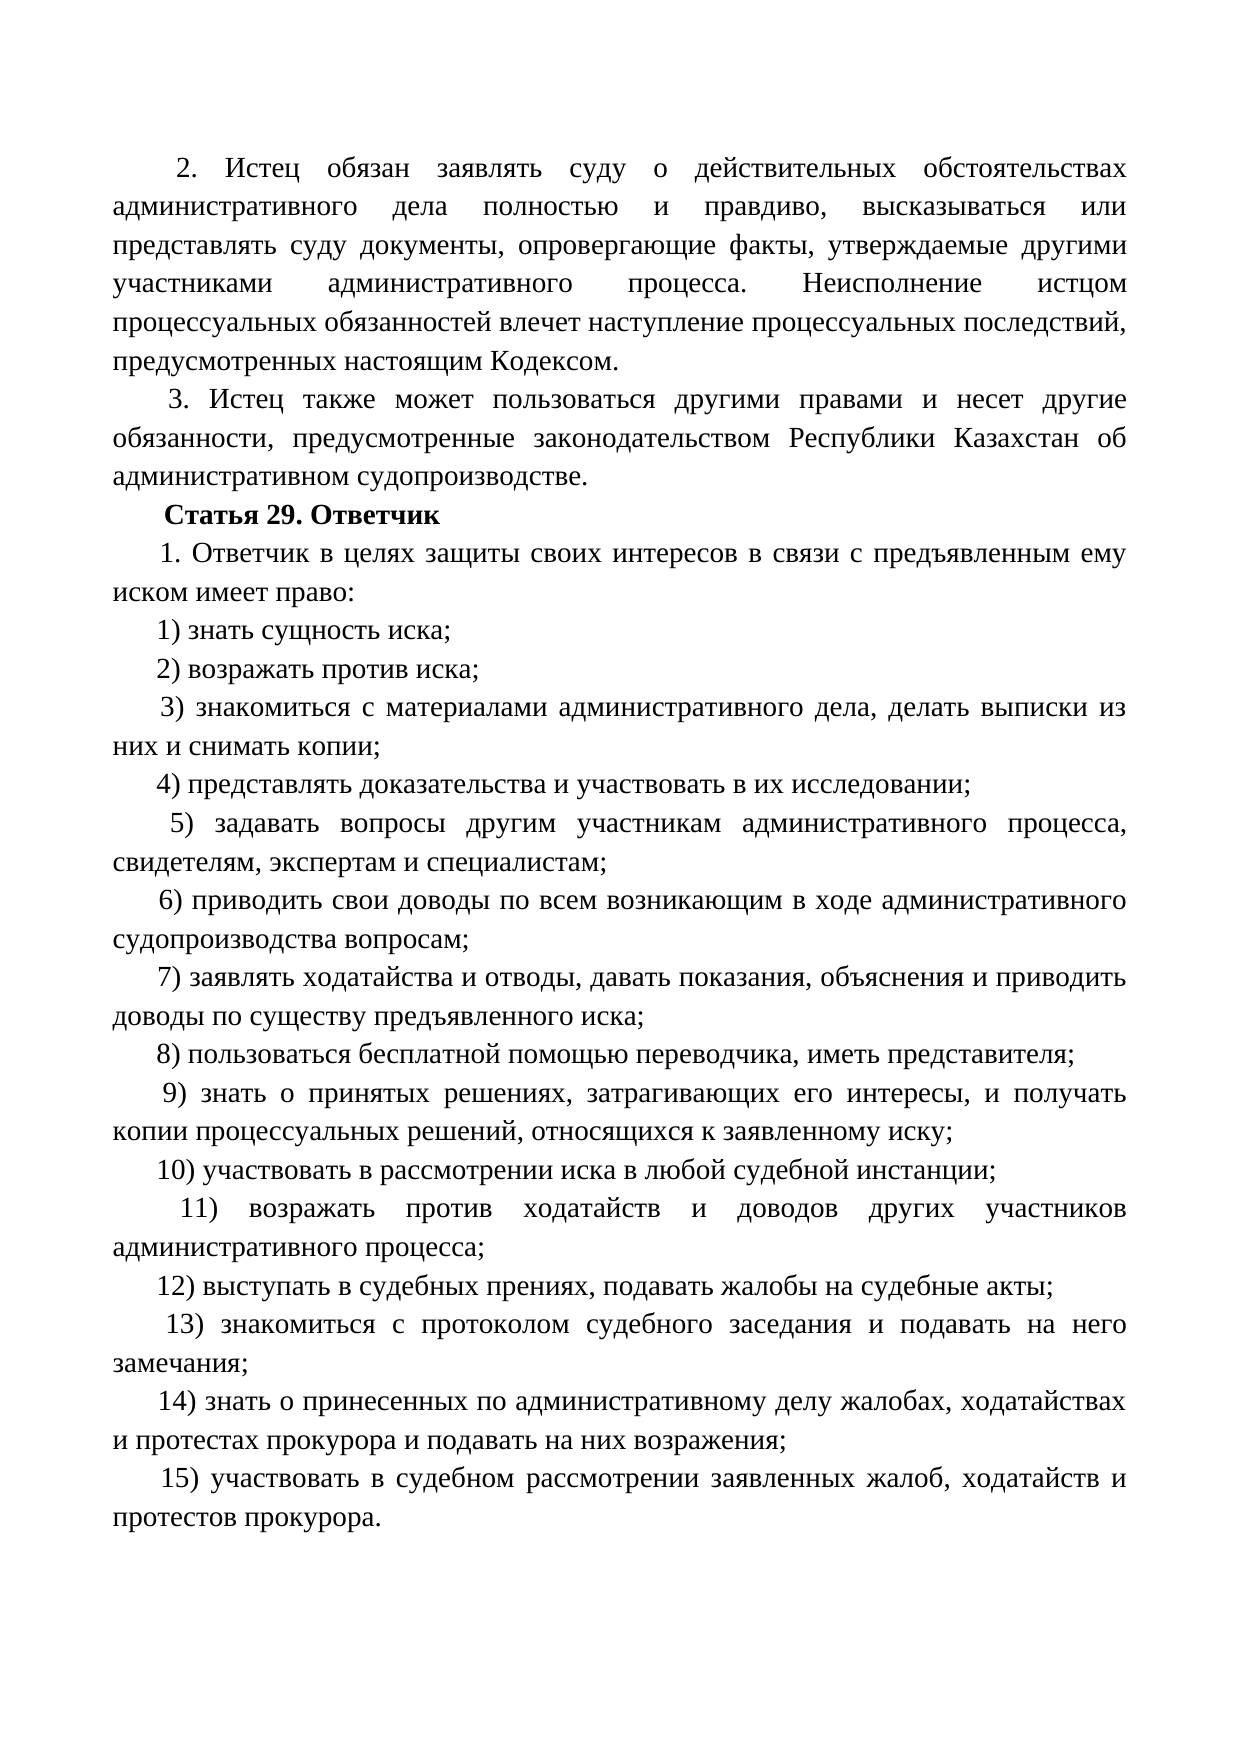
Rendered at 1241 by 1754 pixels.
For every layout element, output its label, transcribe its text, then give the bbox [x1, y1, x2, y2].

text Статья 29. Ответчик [112, 497, 1128, 530]
text 12) выступать в судебных прениях, подавать жалобы на судебные акты; [112, 1268, 1128, 1301]
text 2) возражать против иска; [112, 651, 1128, 684]
text 14) знать о принесенных по административному делу жалобах, ходатайствах и протестах прокурора и подавать на них возражения; [112, 1383, 1128, 1455]
text 1) знать сущность иска; [112, 612, 1128, 646]
text 2. Истец обязан заявлять суду о действительных обстоятельствах административного дела полностью и правдиво, высказываться или представлять суду документы, опровергающие факты, утверждаемые другими участниками административного процесса. Неисполнение истцом процессуальных обязанностей влечет наступление процессуальных последствий, предусмотренных настоящим Кодексом. [112, 150, 1128, 376]
text 5) задавать вопросы другим участникам административного процесса, свидетелям, экспертам и специалистам; [112, 805, 1128, 877]
text 7) заявлять ходатайства и отводы, давать показания, объяснения и приводить доводы по существу предъявленного иска; [112, 959, 1128, 1031]
text 1. Ответчик в целях защиты своих интересов в связи с предъявленным ему иском имеет право: [112, 535, 1128, 607]
text 3) знакомиться с материалами административного дела, делать выписки из них и снимать копии; [112, 689, 1128, 762]
text 10) участвовать в рассмотрении иска в любой судебной инстанции; [112, 1152, 1128, 1186]
text 11) возражать против ходатайств и доводов других участников административного процесса; [112, 1191, 1128, 1263]
text 3. Истец также может пользоваться другими правами и несет другие обязанности, предусмотренные законодательством Республики Казахстан об административном судопроизводстве. [112, 381, 1128, 492]
text 13) знакомиться с протоколом судебного заседания и подавать на него замечания; [112, 1306, 1128, 1378]
text 8) пользоваться бесплатной помощью переводчика, иметь представителя; [112, 1036, 1128, 1070]
text 4) представлять доказательства и участвовать в их исследовании; [112, 767, 1128, 800]
text 9) знать о принятых решениях, затрагивающих его интересы, и получать копии процессуальных решений, относящихся к заявленному иску; [112, 1075, 1128, 1147]
text 15) участвовать в судебном рассмотрении заявленных жалоб, ходатайств и протестов прокурора. [112, 1460, 1128, 1532]
text 6) приводить свои доводы по всем возникающим в ходе административного судопроизводства вопросам; [112, 882, 1128, 954]
